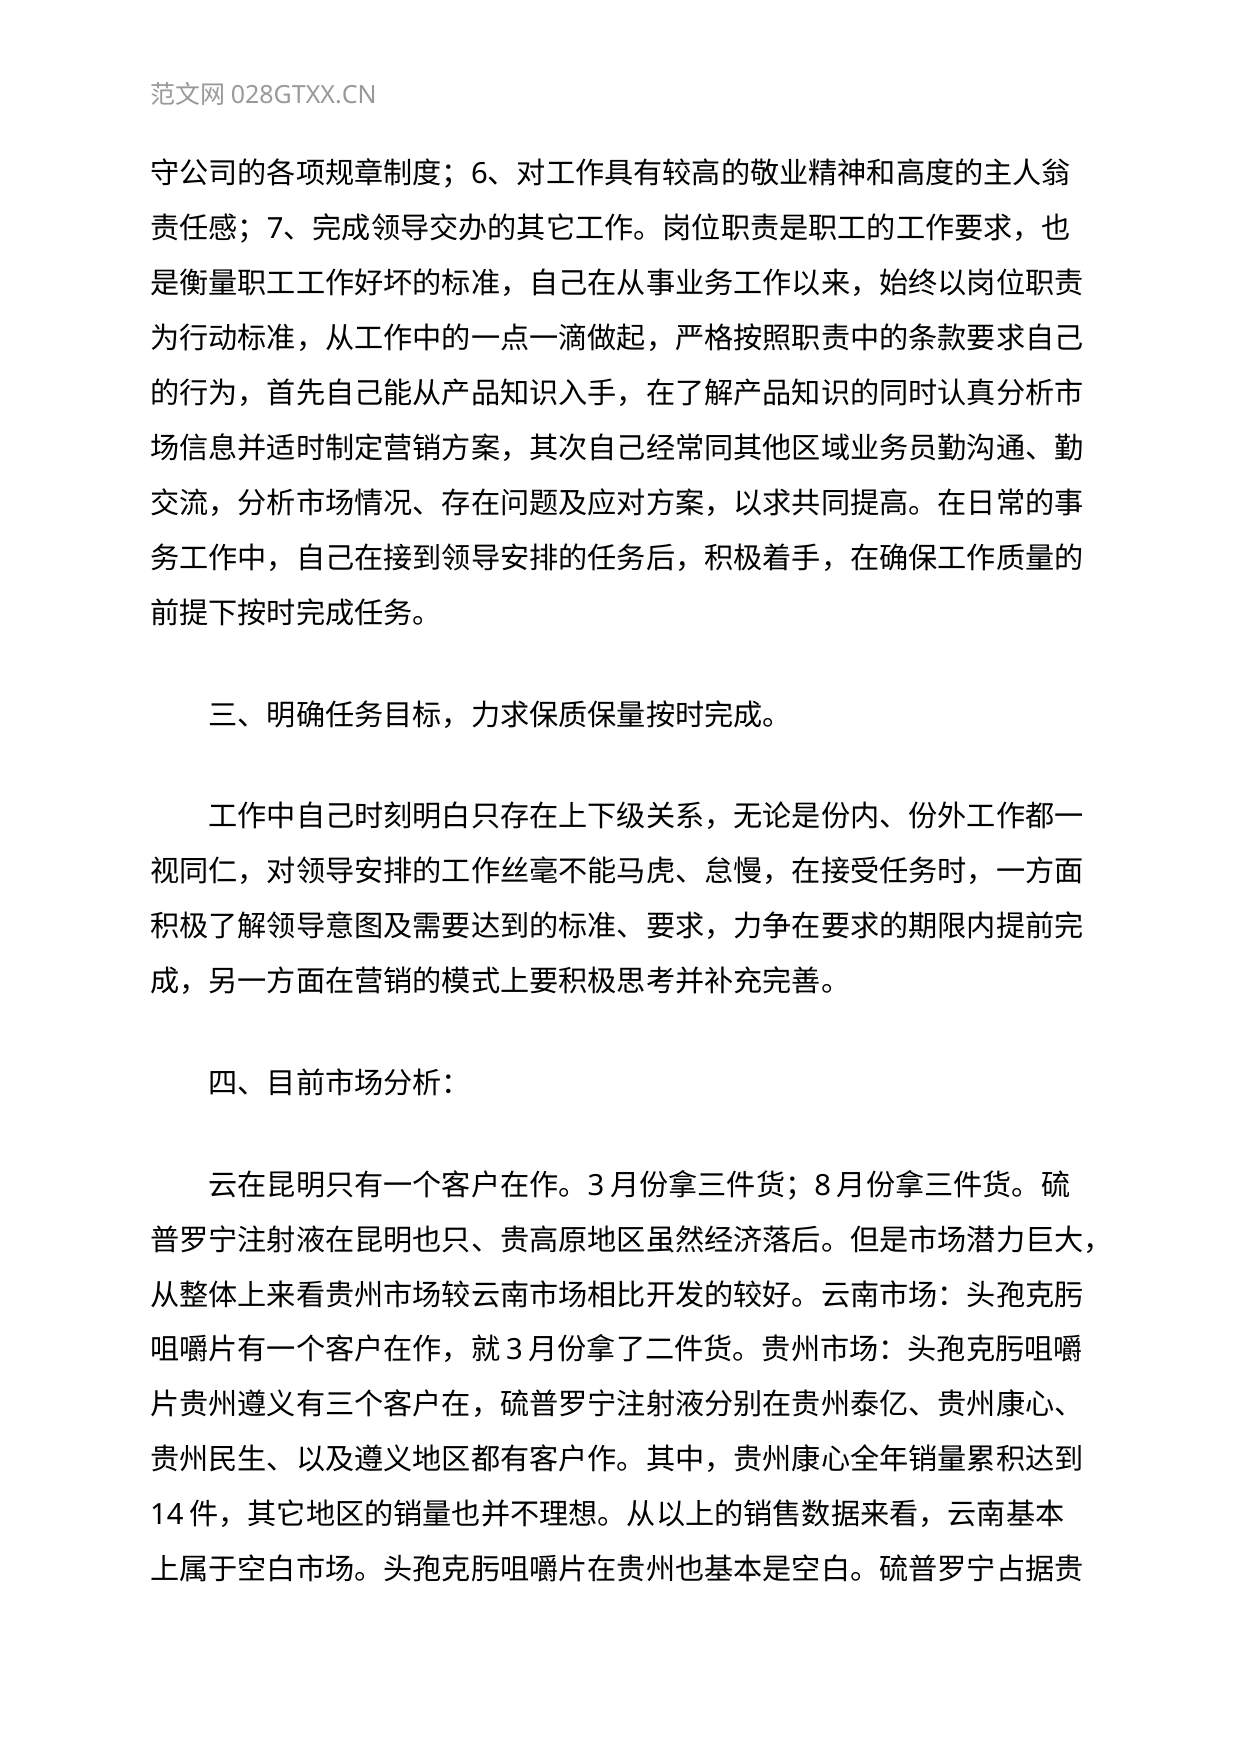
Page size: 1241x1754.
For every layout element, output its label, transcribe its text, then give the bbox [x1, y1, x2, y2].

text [150, 150, 1090, 632]
text 三、明确任务目标，力求保质保量按时完成。 [150, 691, 1090, 733]
text 四、目前市场分析： [150, 1059, 1090, 1102]
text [150, 1161, 1090, 1588]
text 工作中自己时刻明白只存在上下级关系，无论是份内、份外工作都一视同仁，对领导安排的工作丝毫不能马虎、怠慢，在接受任务时，一方面积极了解领导意图及需要达到的标准、要求，力争在要求的期限内提前完成，另一方面在营销的模式上要积极思考并补充完善。 [150, 793, 1090, 1000]
